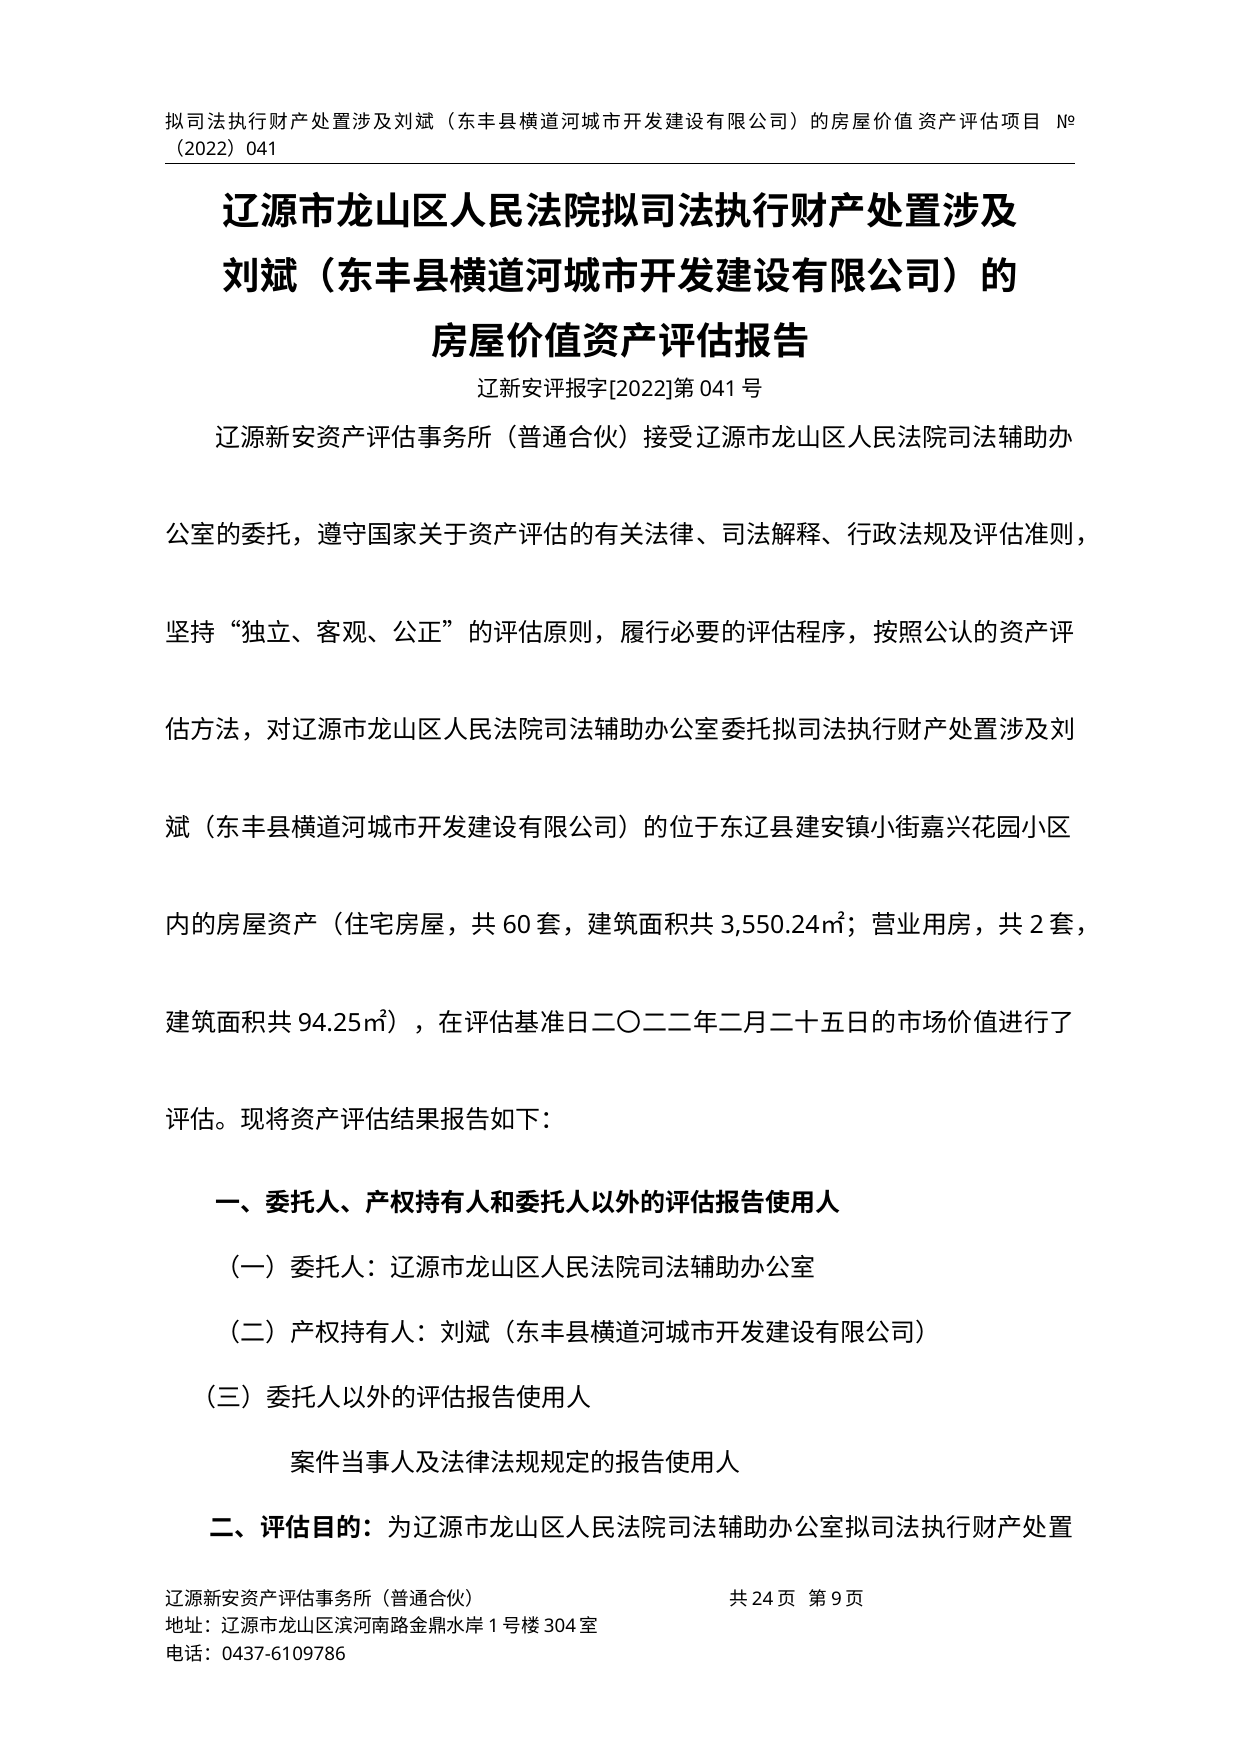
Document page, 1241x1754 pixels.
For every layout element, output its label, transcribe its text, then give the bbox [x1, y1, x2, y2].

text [165, 1493, 1075, 1558]
list 产权持有人：刘斌（东丰县横道河城市开发建设有限公司） [165, 1298, 1075, 1363]
text （一）委托人：辽源市龙山区人民法院司法辅助办公室 [165, 1233, 1075, 1298]
text 辽源市龙山区人民法院拟司法执行财产处置涉及 [165, 175, 1075, 240]
text 刘斌（东丰县横道河城市开发建设有限公司）的 [165, 240, 1075, 305]
text 房屋价值资产评估报告 [165, 305, 1075, 370]
text 辽新安评报字[2022]第041号 [165, 370, 1075, 403]
text （三）委托人以外的评估报告使用人 [165, 1363, 1075, 1428]
text 案件当事人及法律法规规定的报告使用人 [165, 1428, 1075, 1493]
text 辽源新安资产评估事务所（普通合伙）接受辽源市龙山区人民法院司法辅助办公室的委托，遵守国家关于资产评估的有关法律、司法解释、行政法规及评估准则，坚持“独立、客观、公正”的评估原则，履行必要的评估程序，按照公认的资产评估方法，对辽源市龙山区人民法院司法辅助办公室委托拟司法执行财产处置涉及刘斌（东丰县横道河城市开发建设有限公司）的位于东辽县建安镇小街嘉兴花园小区内的房屋资产（住宅房屋，共60套，建筑面积共3,550.24㎡；营业用房，共2套，建筑面积共94.25㎡），在评估基准日二〇二二年二月二十五日的市场价值进行了评估。现将资产评估结果报告如下： [165, 403, 1075, 1150]
text 一、委托人、产权持有人和委托人以外的评估报告使用人 [165, 1168, 1075, 1233]
